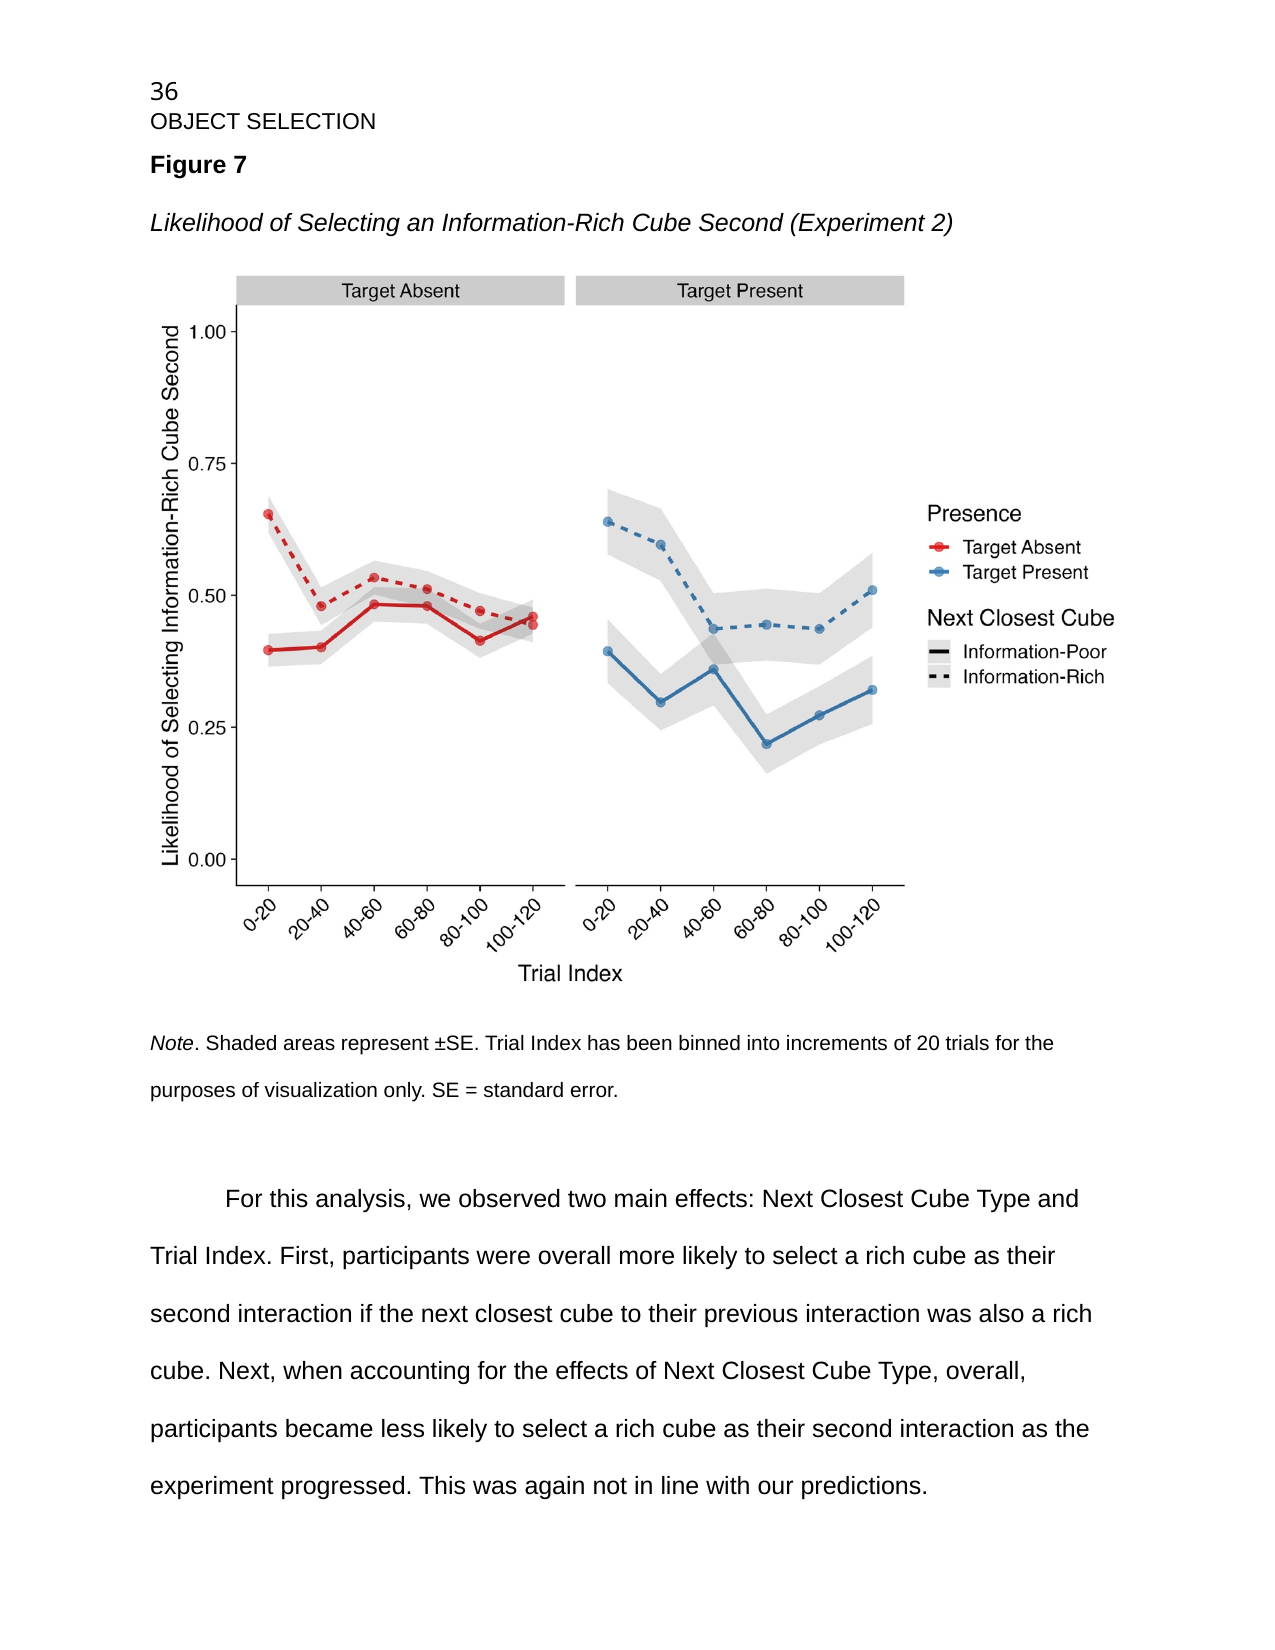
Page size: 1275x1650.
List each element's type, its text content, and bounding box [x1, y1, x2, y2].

text Note. Shaded areas represent ±SE. Trial Index has been binned into increments of 20 trials for the purposes of visualization only. SE = standard error. [150, 1030, 1125, 1102]
picture [150, 265, 1125, 997]
text Likelihood of Selecting an Information-Rich Cube Second (Experiment 2) [150, 207, 1125, 236]
text For this analysis, we observed two main effects: Next Closest Cube Type and Trial Index. First, participants were overall more likely to select a rich cube as their second interaction if the next closest cube to their previous interaction was also a rich cube. Next, when accounting for the effects of Next Closest Cube Type, overall, participants became less likely to select a rich cube as their second interaction as the experiment progressed. This was again not in line with our predictions. [150, 1184, 1125, 1500]
text Figure 7 [150, 150, 1125, 179]
